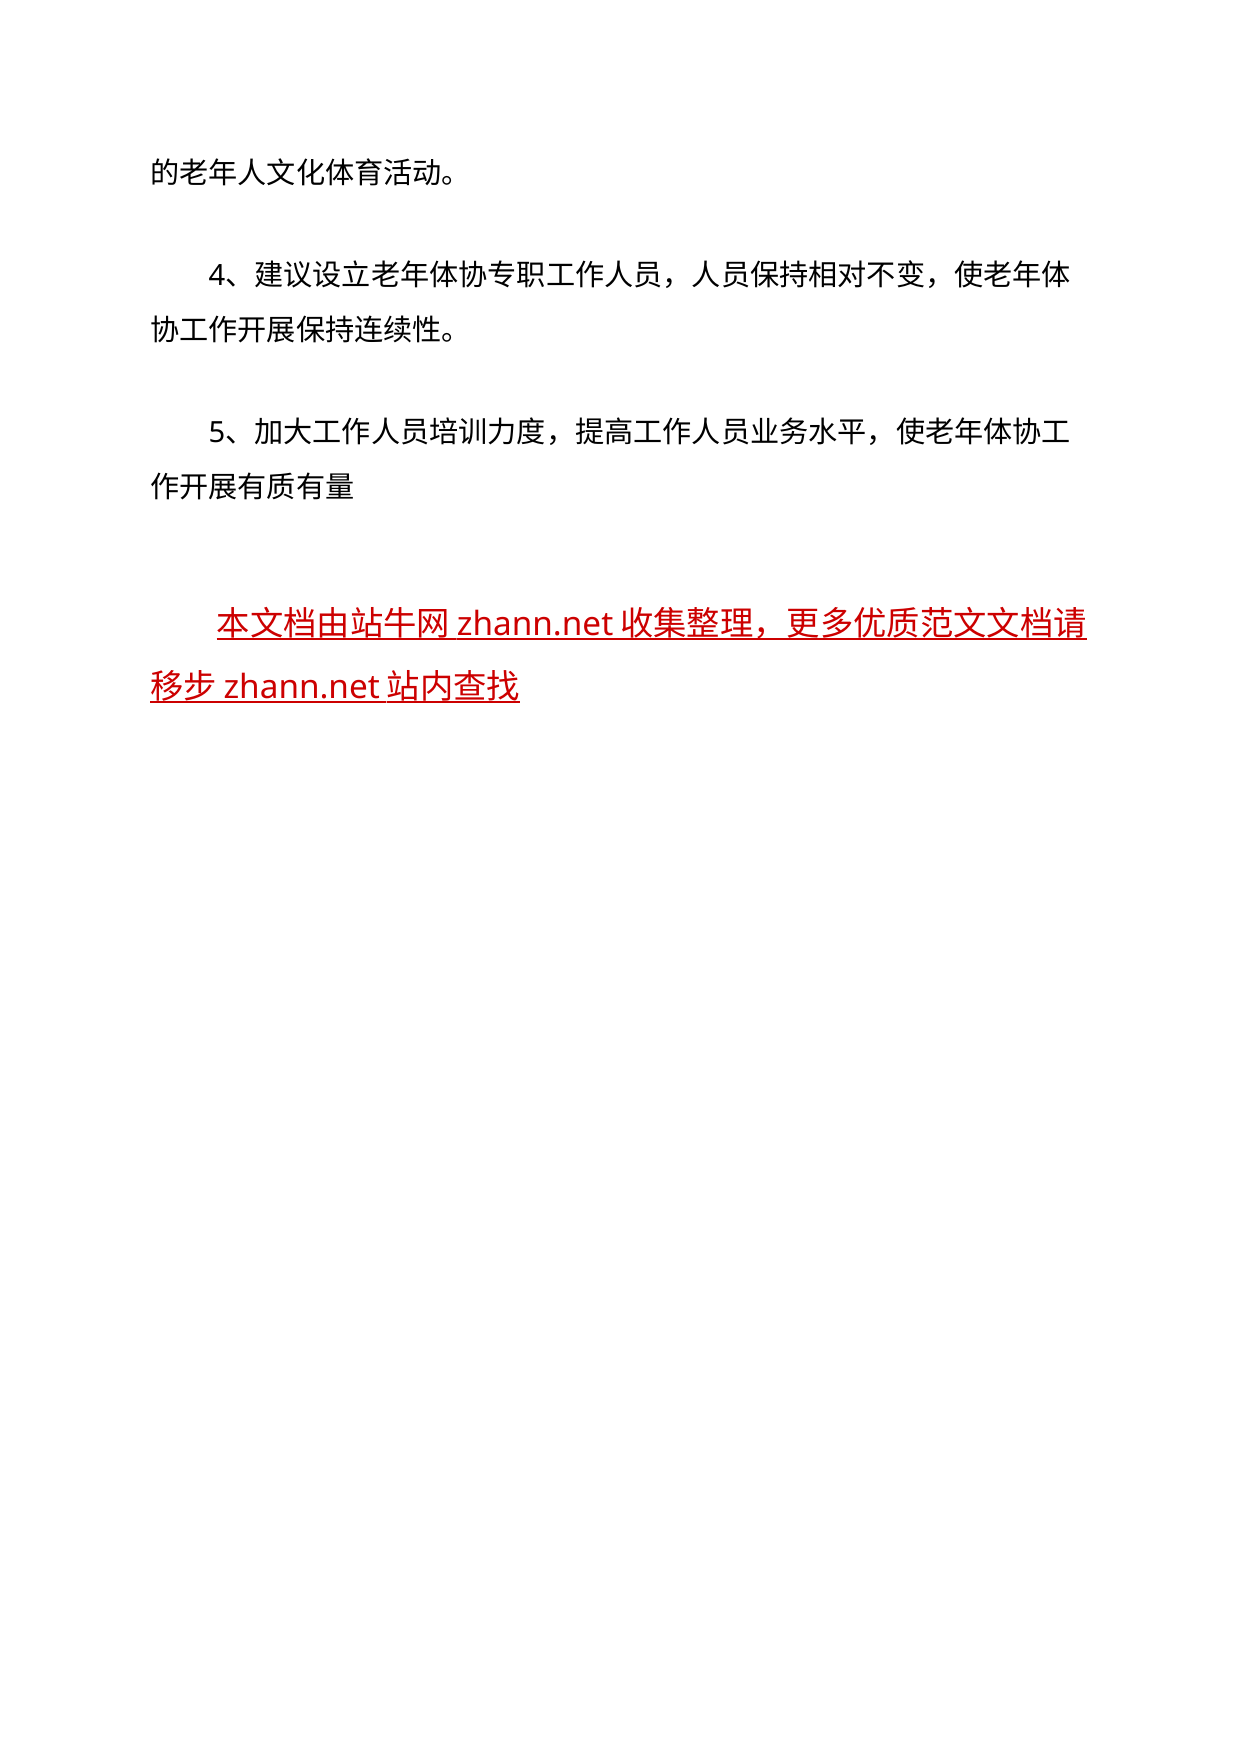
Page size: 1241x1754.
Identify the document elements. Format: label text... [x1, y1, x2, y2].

text 4、建议设立老年体协专职工作人员，人员保持相对不变，使老年体协工作开展保持连续性。 [150, 252, 1090, 349]
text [150, 150, 1090, 192]
text 本文档由站牛网zhann.net收集整理，更多优质范文文档请移步zhann.net站内查找 [150, 597, 1090, 708]
text 5、加大工作人员培训力度，提高工作人员业务水平，使老年体协工作开展有质有量 [150, 408, 1090, 506]
